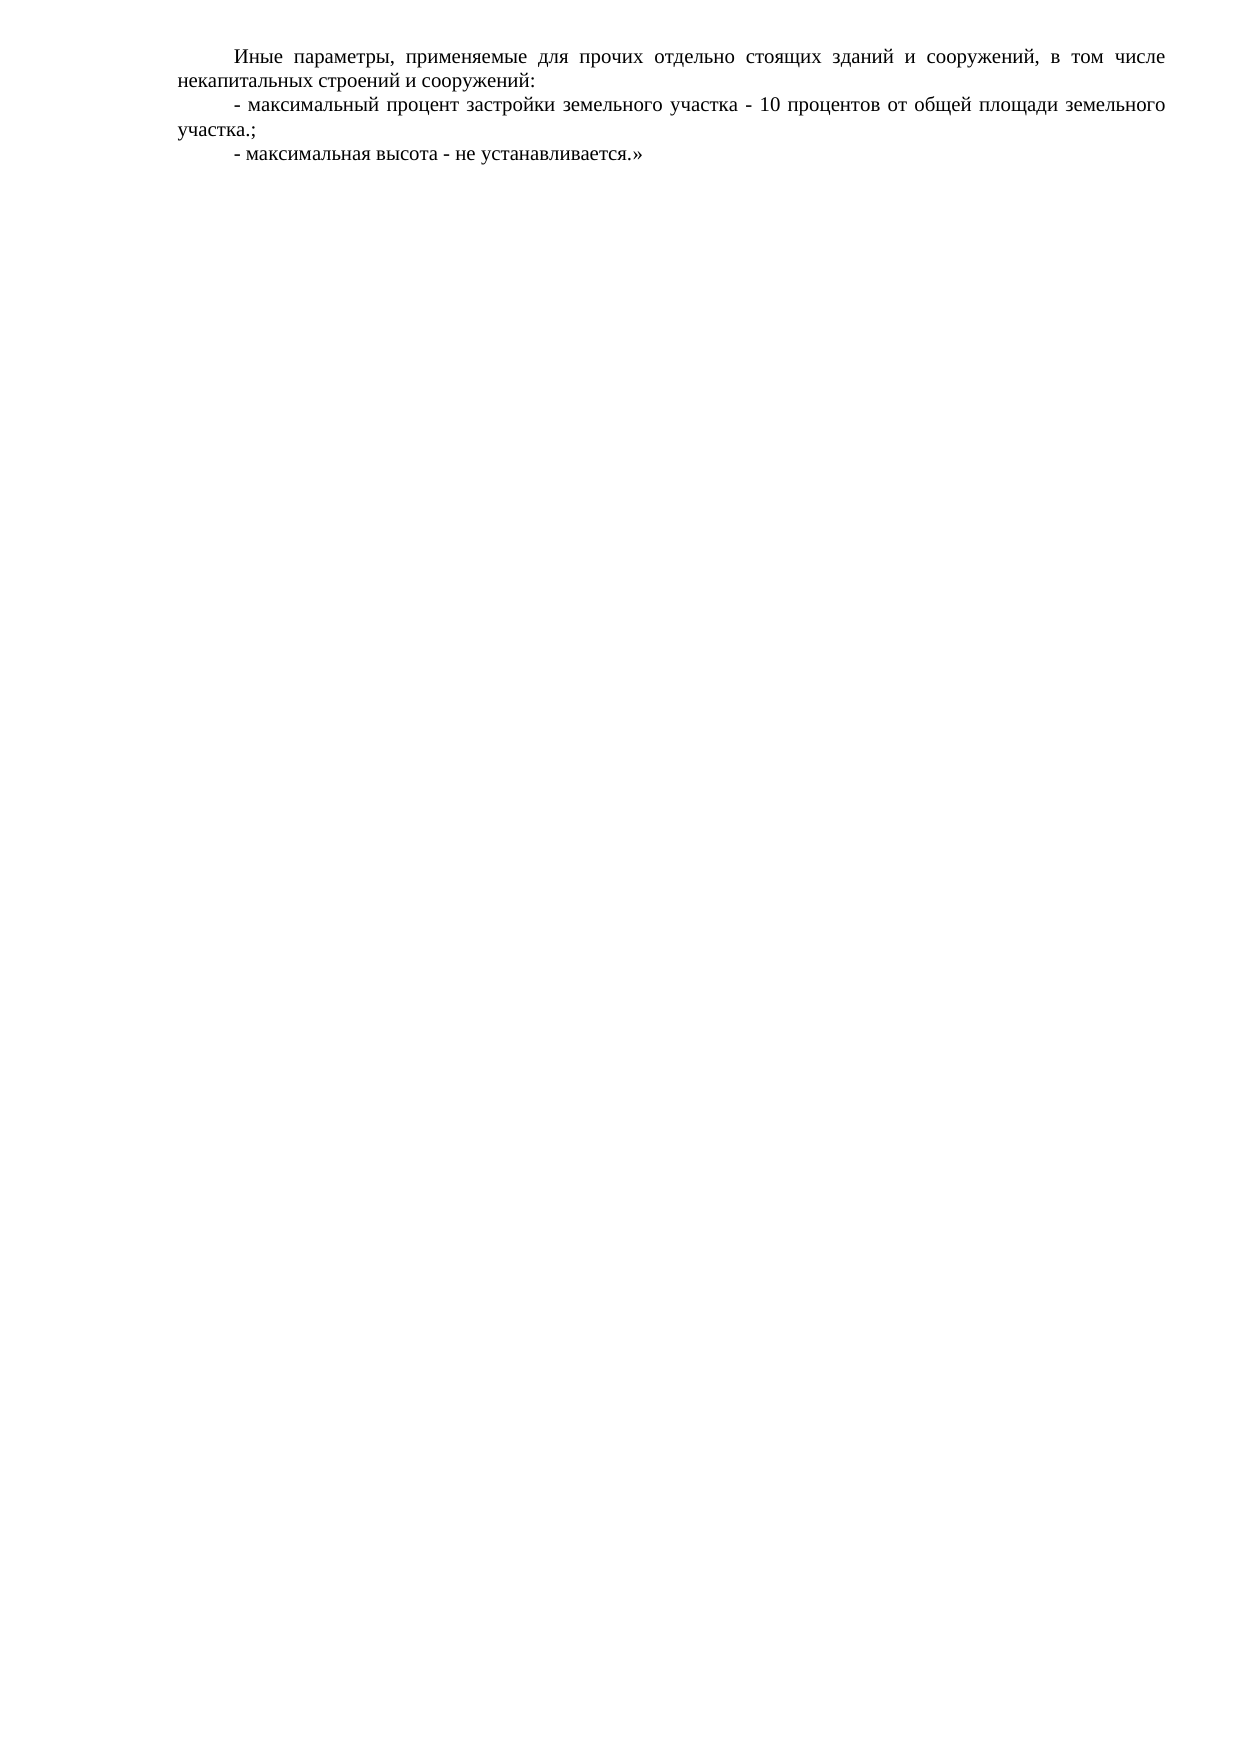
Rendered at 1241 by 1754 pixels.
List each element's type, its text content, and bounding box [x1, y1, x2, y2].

text - максимальная высота - не устанавливается.» [177, 141, 1167, 164]
text - максимальный процент застройки земельного участка - 10 процентов от общей площади земельного участка.; [177, 92, 1167, 141]
text Иные параметры, применяемые для прочих отдельно стоящих зданий и сооружений, в том числе некапитальных строений и сооружений: [177, 44, 1167, 92]
